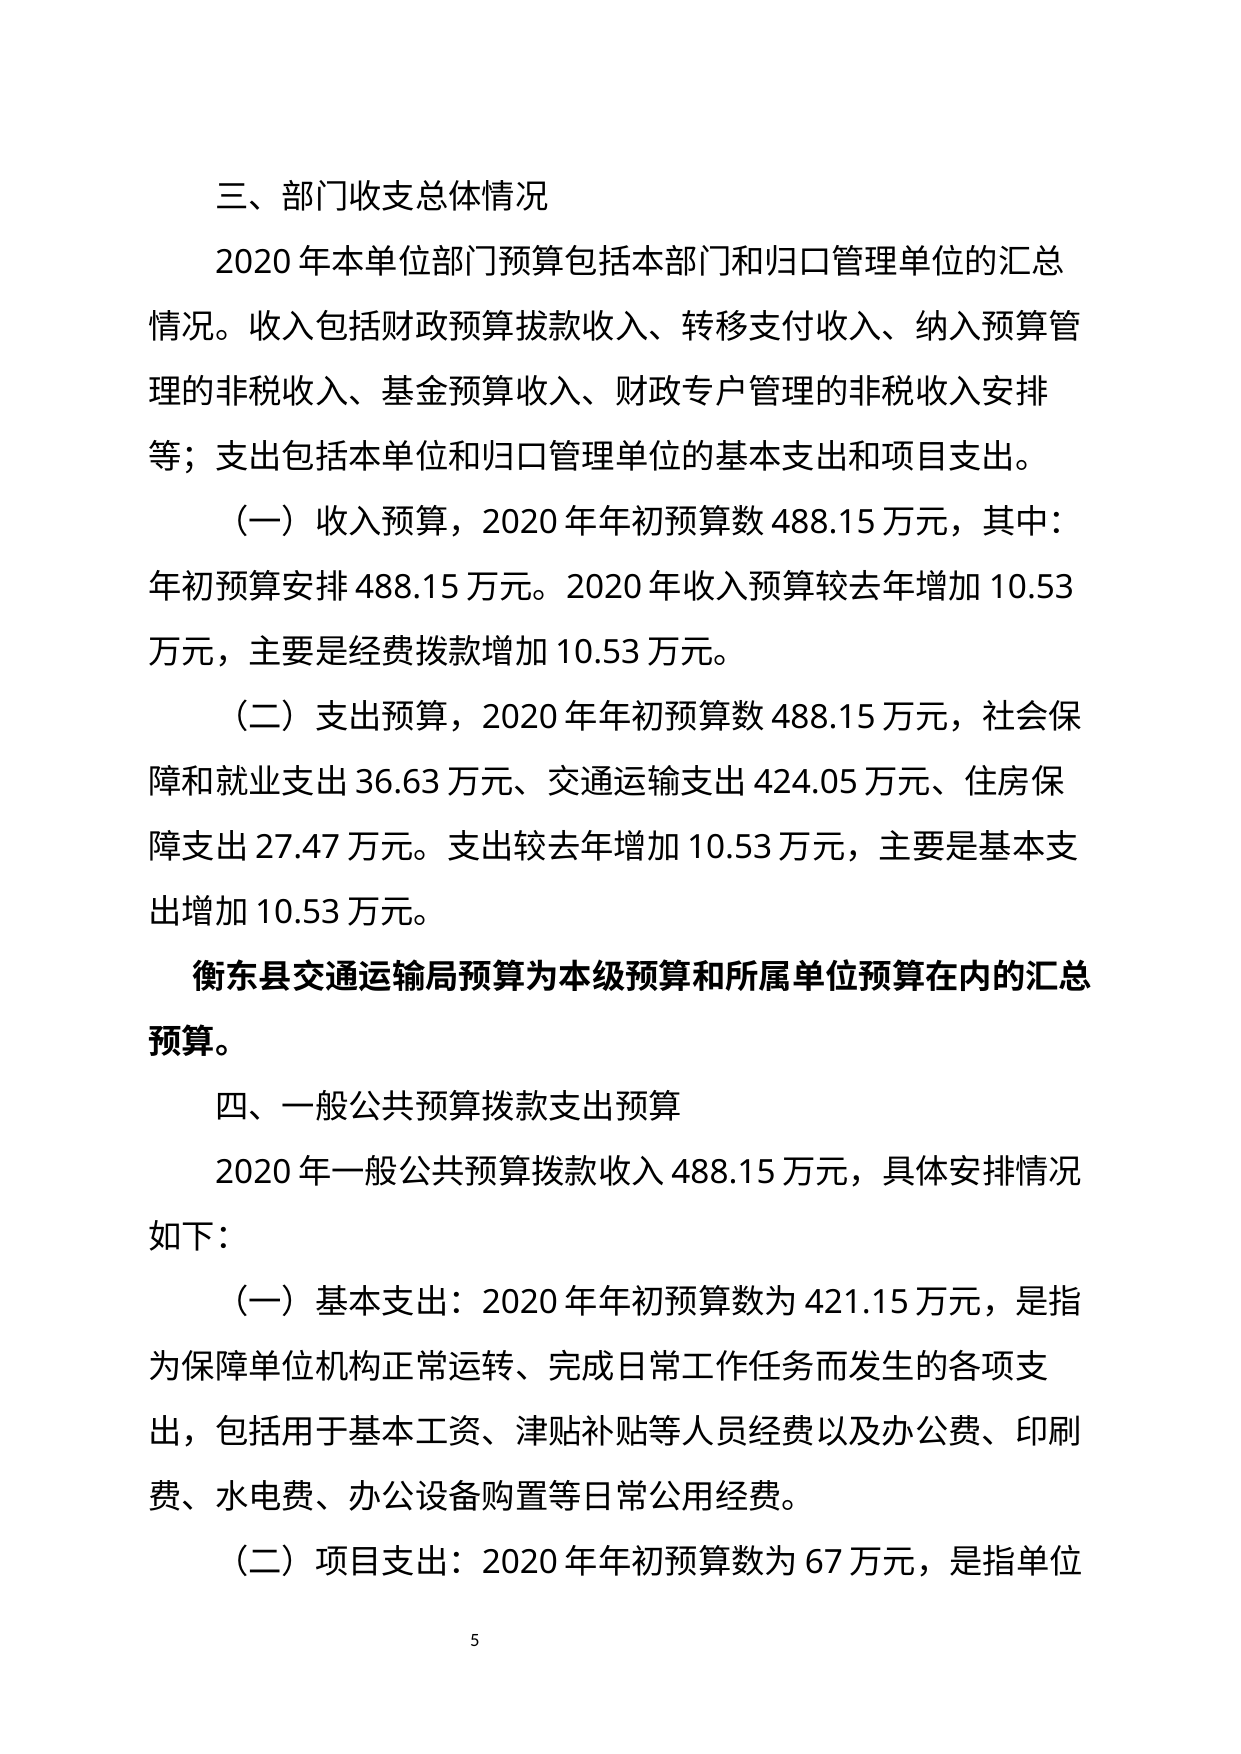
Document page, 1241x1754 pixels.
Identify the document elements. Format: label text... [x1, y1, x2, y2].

list 2020年一般公共预算拨款收入488.15万元，具体安排情况如下： [148, 1137, 1092, 1267]
list 2020年本单位部门预算包括本部门和归口管理单位的汇总情况。收入包括财政预算拔款收入、转移支付收入、纳入预算管理的非税收入、基金预算收入、财政专户管理的非税收入安排等；支出包括本单位和归口管理单位的基本支出和项目支出。 [148, 227, 1092, 487]
list 三、部门收支总体情况 [148, 162, 1092, 227]
list 四、一般公共预算拨款支出预算 [148, 1072, 1092, 1137]
text 衡东县交通运输局预算为本级预算和所属单位预算在内的汇总预算。 [148, 942, 1092, 1072]
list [148, 1527, 1092, 1592]
list 基本支出：2020年年初预算数为421.15万元，是指为保障单位机构正常运转、完成日常工作任务而发生的各项支出，包括用于基本工资、津贴补贴等人员经费以及办公费、印刷费、水电费、办公设备购置等日常公用经费。 [148, 1267, 1092, 1527]
list （一）收入预算，2020年年初预算数488.15万元，其中：年初预算安排488.15万元。2020年收入预算较去年增加10.53万元，主要是经费拨款增加10.53万元。 [148, 487, 1092, 682]
list （二）支出预算，2020年年初预算数488.15万元，社会保障和就业支出36.63万元、交通运输支出424.05万元、住房保障支出27.47万元。支出较去年增加10.53万元，主要是基本支出增加10.53万元。 [148, 682, 1092, 942]
